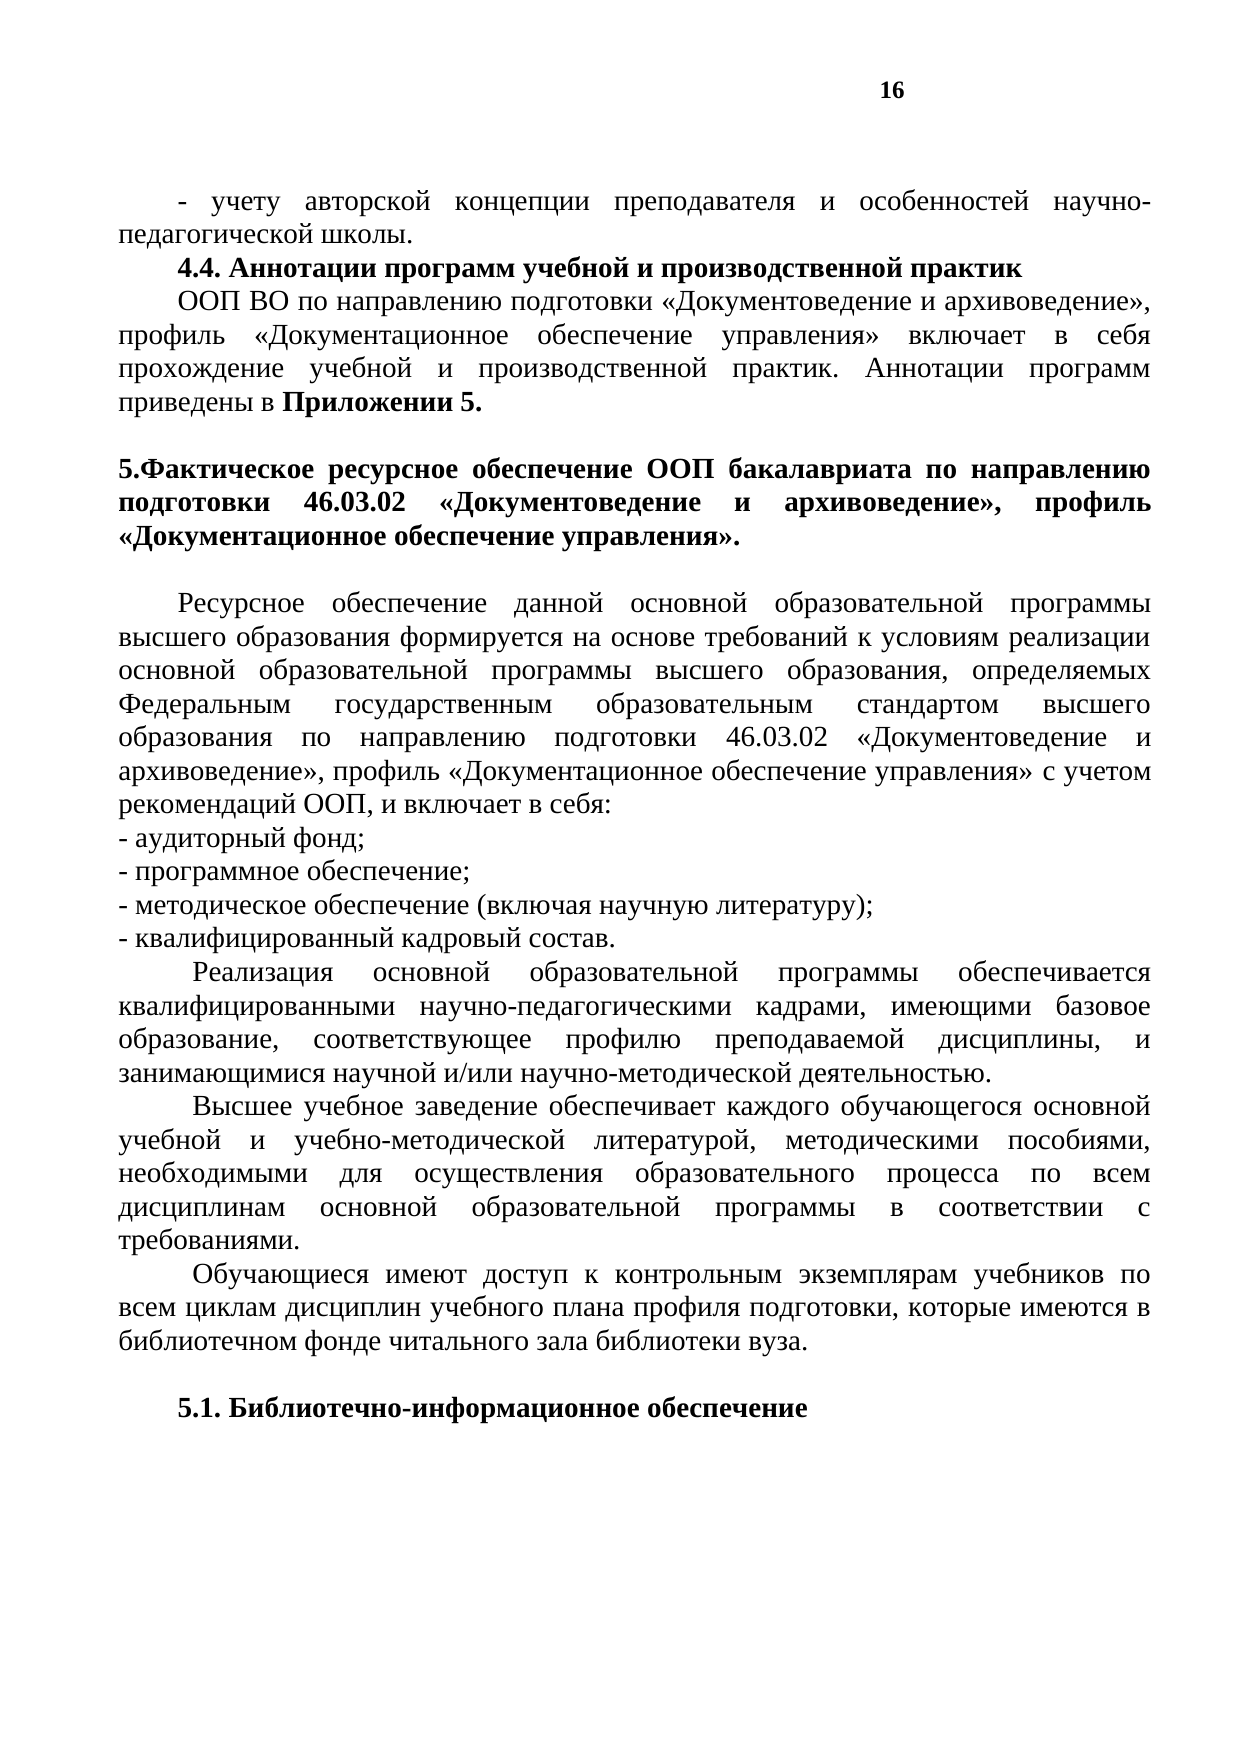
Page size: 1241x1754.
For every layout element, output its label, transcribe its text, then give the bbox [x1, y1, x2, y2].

text 5.Фактическое ресурсное обеспечение ООП бакалавриата по направлению подготовки 46.03.02 «Документоведение и архивоведение», профиль «Документационное обеспечение управления». [118, 451, 1152, 552]
text Высшее учебное заведение обеспечивает каждого обучающегося основной учебной и учебно-методической литературой, методическими пособиями, необходимыми для осуществления образовательного процесса по всем дисциплинам основной образовательной программы в соответствии с требованиями. [118, 1088, 1152, 1256]
text - программное обеспечение; [118, 853, 1152, 887]
text ООП ВО по направлению подготовки «Документоведение и архивоведение», профиль «Документационное обеспечение управления» включает в себя прохождение учебной и производственной практик. Аннотации программ приведены в Приложении 5. [118, 283, 1152, 417]
text Реализация основной образовательной программы обеспечивается квалифицированными научно-педагогическими кадрами, имеющими базовое образование, соответствующее профилю преподаваемой дисциплины, и занимающимися научной и/или научно-методической деятельностью. [118, 954, 1152, 1088]
text 5.1. Библиотечно-информационное обеспечение [118, 1390, 1152, 1424]
text Обучающиеся имеют доступ к контрольным экземплярам учебников по всем циклам дисциплин учебного плана профиля подготовки, которые имеются в библиотечном фонде читального зала библиотеки вуза. [118, 1256, 1152, 1357]
subtitle Ресурсное обеспечение данной основной образовательной программы высшего образования формируется на основе требований к условиям реализации основной образовательной программы высшего образования, определяемых Федеральным государственным образовательным стандартом высшего образования по направлению подготовки 46.03.02 «Документоведение и архивоведение», профиль «Документационное обеспечение управления» с учетом рекомендаций ООП, и включает в себя: [118, 585, 1152, 820]
text - аудиторный фонд; [118, 820, 1152, 853]
text 4.4. Аннотации программ учебной и производственной практик [118, 250, 1152, 283]
text - квалифицированный кадровый состав. [118, 921, 1152, 954]
text - учету авторской концепции преподавателя и особенностей научно-педагогической школы. [118, 183, 1152, 250]
text - методическое обеспечение (включая научную литературу); [118, 887, 1152, 921]
